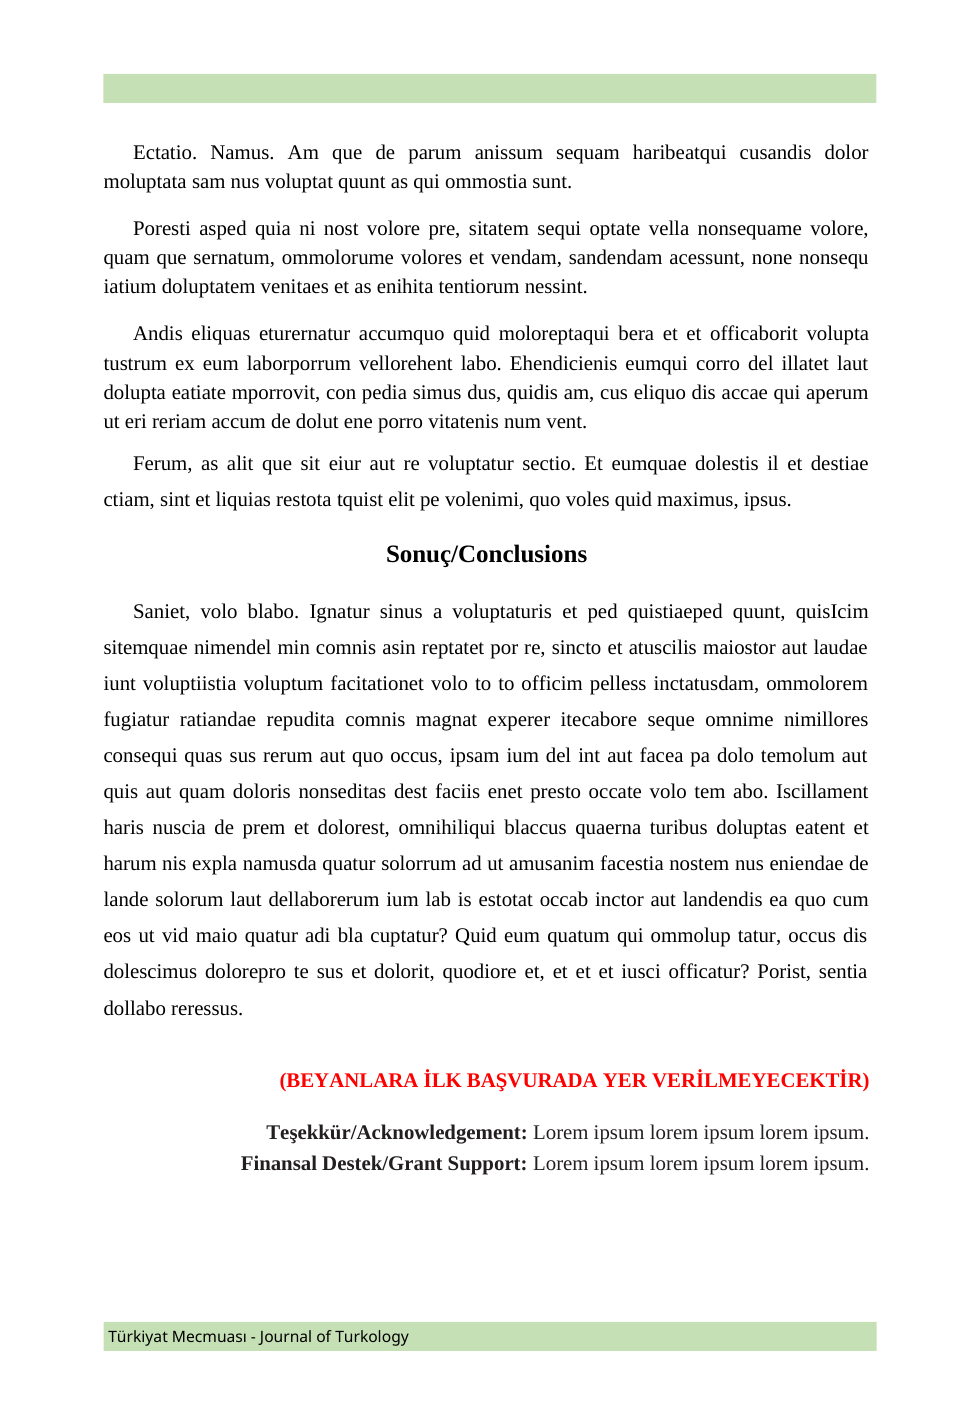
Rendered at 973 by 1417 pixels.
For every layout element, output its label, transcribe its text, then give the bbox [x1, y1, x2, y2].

text Poresti asped quia ni nost volore pre, sitatem sequi optate vella nonsequame volore, quam que sernatum, ommolorume volores et vendam, sandendam acessunt, none nonsequ iatium doluptatem venitaes et as enihita tentiorum nessint. [103, 211, 869, 298]
text Saniet, volo blabo. Ignatur sinus a voluptaturis et ped quistiaeped quunt, quisIcim sitemquae nimendel min comnis asin reptatet por re, sincto et atuscilis maiostor aut laudae iunt voluptiistia voluptum facitationet volo to to officim pelless inctatusdam, ommolorem fugiatur ratiandae repudita comnis magnat experer itecabore seque omnime nimillores consequi quas sus rerum aut quo occus, ipsam ium del int aut facea pa dolo temolum aut quis aut quam doloris nonseditas dest faciis enet presto occate volo tem abo. Iscillament haris nuscia de prem et dolorest, omnihiliqui blaccus quaerna turibus doluptas eatent et harum nis expla namusda quatur solorrum ad ut amusanim facestia nostem nus eniendae de lande solorum laut dellaborerum ium lab is estotat occab inctor aut landendis ea quo cum eos ut vid maio quatur adi bla cuptatur? Quid eum quatum qui ommolup tatur, occus dis dolescimus dolorepro te sus et dolorit, quodiore et, et et et iusci officatur? Porist, sentia dollabo reressus. [103, 599, 869, 1019]
text Ferum, as alit que sit eiur aut re voluptatur sectio. Et eumquae dolestis il et destiae ctiam, sint et liquias restota tquist elit pe volenimi, quo voles quid maximus, ipsus. [103, 451, 869, 511]
text (BEYANLARA İLK BAŞVURADA YER VERİLMEYECEKTİR) [103, 1068, 869, 1092]
text Teşekkür/Acknowledgement: Lorem ipsum lorem ipsum lorem ipsum. [103, 1120, 869, 1144]
text Finansal Destek/Grant Support: Lorem ipsum lorem ipsum lorem ipsum. [103, 1151, 869, 1175]
text Sonuç/Conclusions [103, 539, 869, 568]
text Ectatio. Namus. Am que de parum anissum sequam haribeatqui cusandis dolor moluptata sam nus voluptat quunt as qui ommostia sunt. [103, 135, 869, 193]
text Andis eliquas eturernatur accumquo quid moloreptaqui bera et et officaborit volupta tustrum ex eum laborporrum vellorehent labo. Ehendicienis eumqui corro del illatet laut dolupta eatiate mporrovit, con pedia simus dus, quidis am, cus eliquo dis accae qui aperum ut eri reriam accum de dolut ene porro vitatenis num vent. [103, 316, 869, 433]
